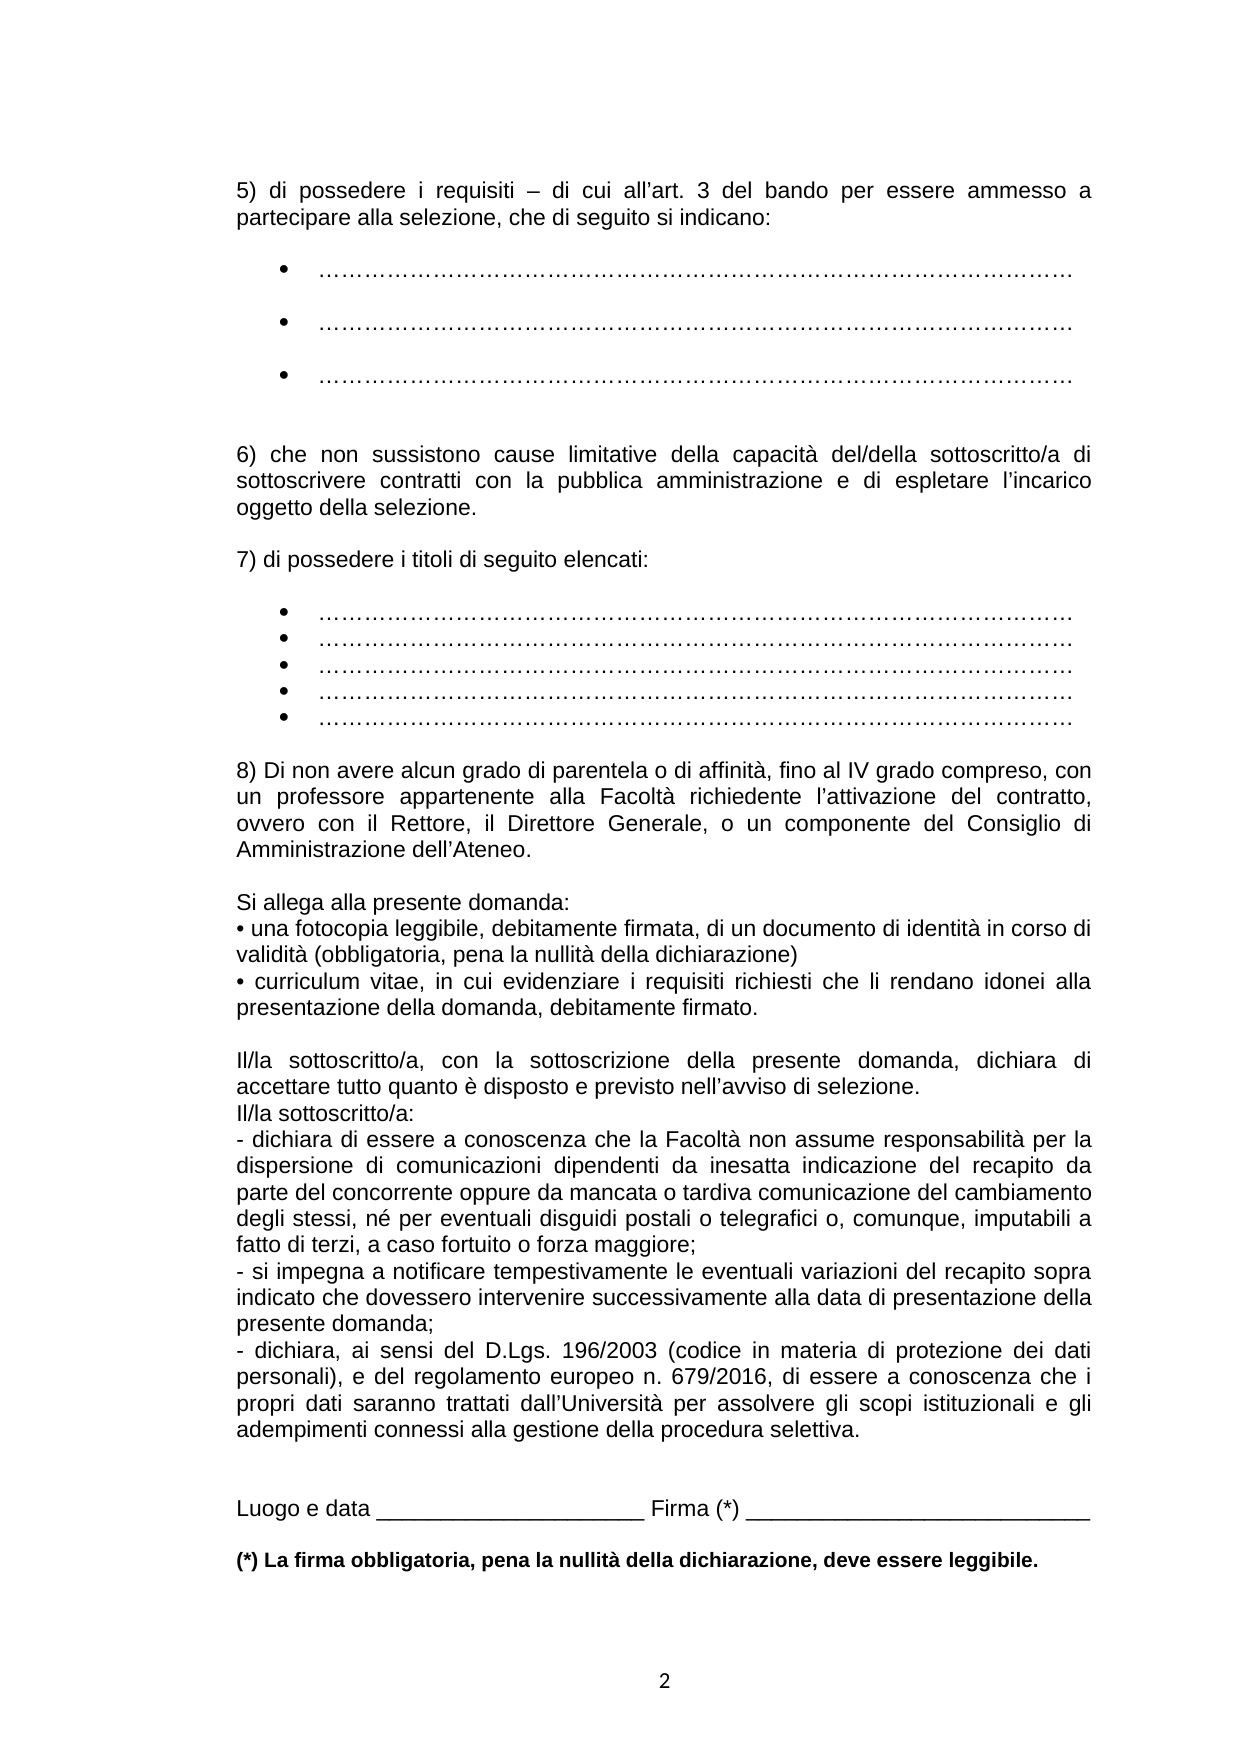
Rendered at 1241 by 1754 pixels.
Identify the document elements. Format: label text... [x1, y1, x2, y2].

list ……………………………………………………………………………………… [280, 309, 1092, 335]
text • curriculum vitae, in cui evidenziare i requisiti richiesti che li rendano idonei alla presentazione della domanda, debitamente firmato. [236, 968, 1092, 1021]
list ……………………………………………………………………………………… [280, 256, 1092, 283]
text Il/la sottoscritto/a: [236, 1099, 1092, 1126]
text Il/la sottoscritto/a, con la sottoscrizione della presente domanda, dichiara di accettare tutto quanto è disposto e previsto nell’avviso di selezione. [236, 1047, 1092, 1099]
list ……………………………………………………………………………………… [280, 652, 1092, 678]
text - si impegna a notificare tempestivamente le eventuali variazioni del recapito sopra indicato che dovessero intervenire successivamente alla data di presentazione della presente domanda; [236, 1258, 1092, 1337]
text 6) che non sussistono cause limitative della capacità del/della sottoscritto/a di sottoscrivere contratti con la pubblica amministrazione e di espletare l’incarico oggetto della selezione. [236, 441, 1092, 520]
list ……………………………………………………………………………………… [280, 599, 1092, 625]
text 8) Di non avere alcun grado di parentela o di affinità, fino al IV grado compreso, con un professore appartenente alla Facoltà richiedente l’attivazione del contratto, ovvero con il Rettore, il Direttore Generale, o un componente del Consiglio di Amministrazione dell’Ateneo. [236, 757, 1092, 862]
list ……………………………………………………………………………………… [280, 362, 1092, 388]
text Luogo e data _____________________ Firma (*) ___________________________ [236, 1495, 1092, 1521]
list ……………………………………………………………………………………… [280, 678, 1092, 704]
text 7) di possedere i titoli di seguito elencati: [236, 546, 1092, 572]
text - dichiara, ai sensi del D.Lgs. 196/2003 (codice in materia di protezione dei dati personali), e del regolamento europeo n. 679/2016, di essere a conoscenza che i propri dati saranno trattati dall’Università per assolvere gli scopi istituzionali e gli adempimenti connessi alla gestione della procedura selettiva. [236, 1337, 1092, 1442]
text Si allega alla presente domanda: [236, 889, 1092, 915]
list ……………………………………………………………………………………… [280, 625, 1092, 652]
text 5) di possedere i requisiti – di cui all’art. 3 del bando per essere ammesso a partecipare alla selezione, che di seguito si indicano: [236, 177, 1092, 230]
text - dichiara di essere a conoscenza che la Facoltà non assume responsabilità per la dispersione di comunicazioni dipendenti da inesatta indicazione del recapito da parte del concorrente oppure da mancata o tardiva comunicazione del cambiamento degli stessi, né per eventuali disguidi postali o telegrafici o, comunque, imputabili a fatto di terzi, a caso fortuito o forza maggiore; [236, 1126, 1092, 1258]
list ……………………………………………………………………………………… [280, 704, 1092, 731]
text • una fotocopia leggibile, debitamente firmata, di un documento di identità in corso di validità (obbligatoria, pena la nullità della dichiarazione) [236, 915, 1092, 968]
text (*) La firma obbligatoria, pena la nullità della dichiarazione, deve essere leggibile. [236, 1548, 1092, 1572]
